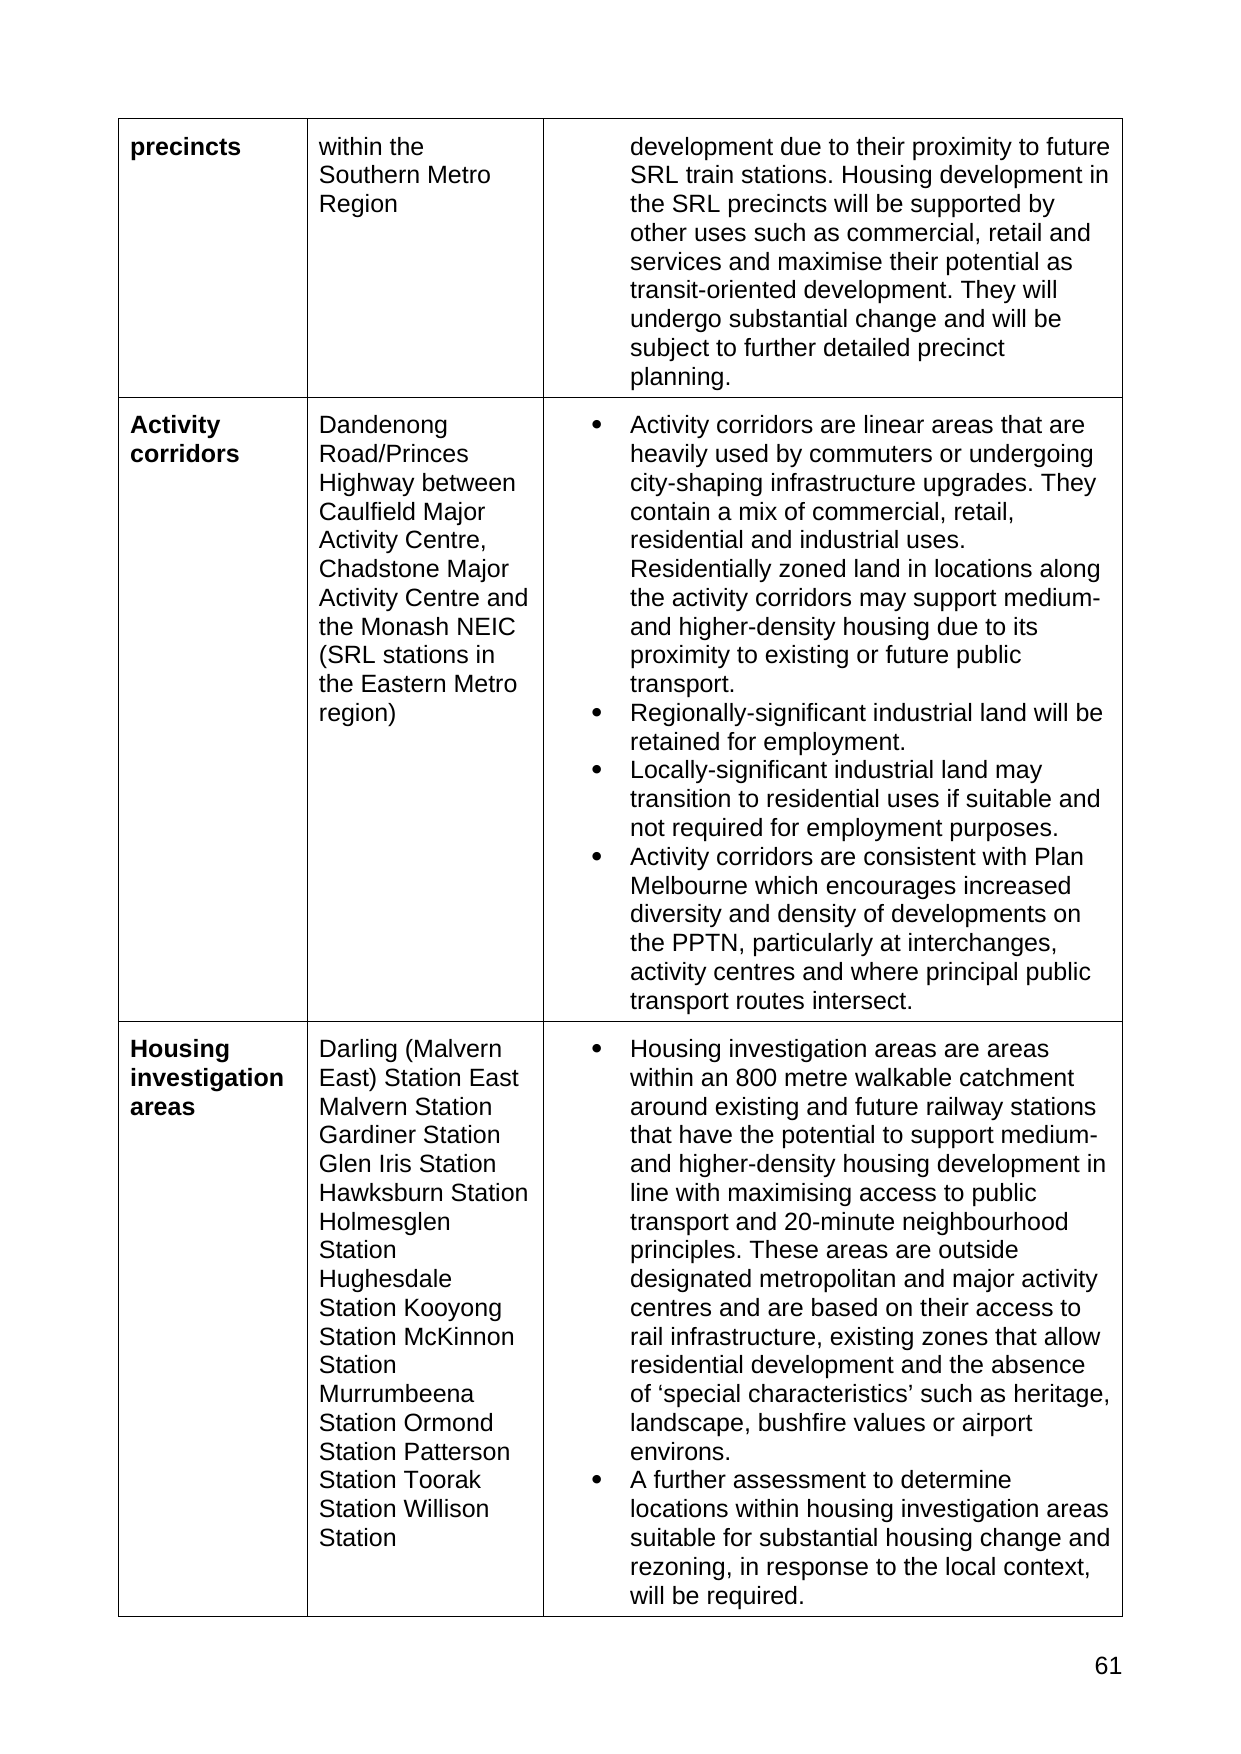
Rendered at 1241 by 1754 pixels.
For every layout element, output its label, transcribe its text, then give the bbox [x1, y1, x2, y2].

table_cell Darling (Malvern East) Station East Malvern Station Gardiner Station Glen Iris Station Hawksburn Station Holmesglen Station Hughesdale Station Kooyong Station McKinnon Station Murrumbeena Station Ormond Station Patterson Station Toorak Station Willison Station [308, 1022, 543, 1616]
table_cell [119, 119, 307, 397]
table_cell Dandenong Road/Princes Highway between Caulfield Major Activity Centre, Chadstone Major Activity Centre and the Monash NEIC (SRL stations in the Eastern Metro region) [308, 398, 543, 1021]
table_cell Housing investigation areas [119, 1022, 307, 1616]
table_cell Housing investigation areas are areas within an 800 metre walkable catchment around existing and future railway stations that have the potential to support medium- and higher-density housing development in line with maximising access to public transport and 20-minute neighbourhood principles. These areas are outside designated metropolitan and major activity centres and are based on their access to rail infrastructure, existing zones that allow residential development and the absence of ‘special characteristics’ such as heritage, landscape, bushfire values or airport environs. A further assessment to determine locations within housing investigation areas suitable for substantial housing change and rezoning, in response to the local context, will be required. [544, 1022, 1122, 1616]
table_cell Activity corridors [119, 398, 307, 1021]
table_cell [544, 119, 1122, 397]
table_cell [308, 119, 543, 397]
table_cell Activity corridors are linear areas that are heavily used by commuters or undergoing city-shaping infrastructure upgrades. They contain a mix of commercial, retail, residential and industrial uses. Residentially zoned land in locations along the activity corridors may support medium- and higher-density housing due to its proximity to existing or future public transport. Regionally-significant industrial land will be retained for employment. Locally-significant industrial land may transition to residential uses if suitable and not required for employment purposes. Activity corridors are consistent with Plan Melbourne which encourages increased diversity and density of developments on the PPTN, particularly at interchanges, activity centres and where principal public transport routes intersect. [544, 398, 1122, 1021]
